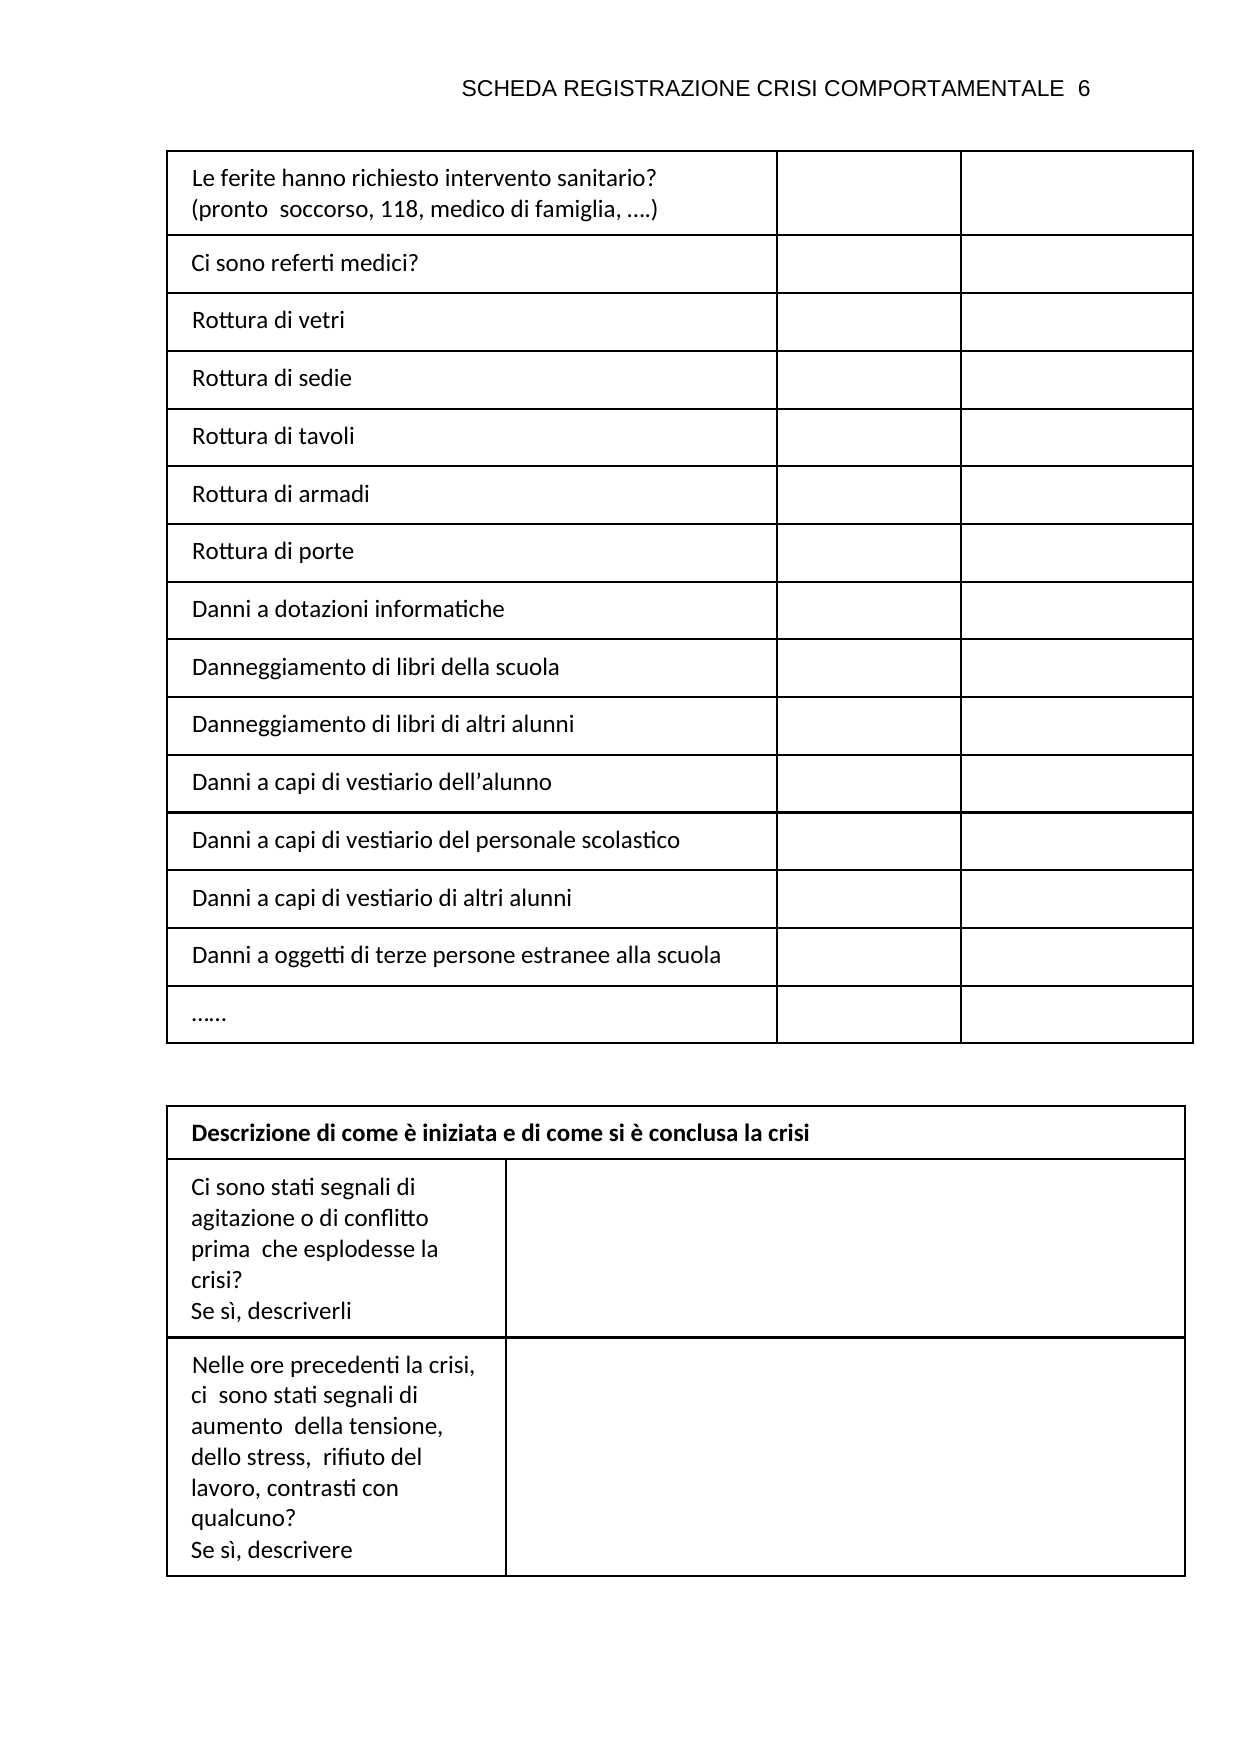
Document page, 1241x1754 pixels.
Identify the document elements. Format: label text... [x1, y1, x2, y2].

table_cell [778, 236, 960, 292]
table_cell [962, 583, 1192, 638]
table_cell [962, 929, 1192, 984]
table_cell Nelle ore precedenti la crisi, ci sono stati segnali di aumento della tensione, dello stress, rifiuto del lavoro, contrasti con qualcuno? Se sì, descrivere [168, 1339, 505, 1575]
table_cell [507, 1339, 1184, 1575]
table_cell [962, 640, 1192, 696]
table_cell [778, 583, 960, 638]
table_cell …… [168, 987, 776, 1042]
table_cell [962, 236, 1192, 292]
table_cell Rottura di porte [168, 525, 776, 581]
table_cell Rottura di vetri [168, 294, 776, 350]
table_cell [962, 410, 1192, 465]
table_cell [962, 814, 1192, 869]
table_cell Danneggiamento di libri di altri alunni [168, 698, 776, 754]
table_cell Le ferite hanno richiesto intervento sanitario? (pronto soccorso, 118, medico di famiglia, ….) [168, 152, 776, 234]
table_cell Ci sono referti medici? [168, 236, 776, 292]
table_cell [778, 410, 960, 465]
table_cell Danni a capi di vestiario di altri alunni [168, 871, 776, 927]
table_cell [962, 871, 1192, 927]
table_cell Rottura di tavoli [168, 410, 776, 465]
table_cell [962, 698, 1192, 754]
table_cell Danni a capi di vestiario dell’alunno [168, 756, 776, 811]
table_cell [778, 640, 960, 696]
table_cell Rottura di sedie [168, 352, 776, 407]
table_cell [778, 467, 960, 523]
table_cell Rottura di armadi [168, 467, 776, 523]
table_cell [778, 987, 960, 1042]
table_cell [778, 756, 960, 811]
table_cell [778, 294, 960, 350]
table_header Descrizione di come è iniziata e di come si è conclusa la crisi [168, 1107, 1184, 1158]
table_cell [778, 814, 960, 869]
table_cell [962, 152, 1192, 234]
table_cell Danneggiamento di libri della scuola [168, 640, 776, 696]
table_cell [778, 152, 960, 234]
table_cell [962, 987, 1192, 1042]
table_cell Ci sono stati segnali di agitazione o di conflitto prima che esplodesse la crisi? Se sì, descriverli [168, 1160, 505, 1336]
table_cell Danni a dotazioni informatiche [168, 583, 776, 638]
table_cell [962, 294, 1192, 350]
table_cell [962, 756, 1192, 811]
table_cell [962, 352, 1192, 407]
table_cell [507, 1160, 1184, 1336]
table_cell [962, 525, 1192, 581]
table_cell [778, 871, 960, 927]
table_cell Danni a oggetti di terze persone estranee alla scuola [168, 929, 776, 984]
table_cell [962, 467, 1192, 523]
table_cell [778, 352, 960, 407]
table_cell [778, 698, 960, 754]
table_cell Danni a capi di vestiario del personale scolastico [168, 814, 776, 869]
table_cell [778, 525, 960, 581]
table_cell [778, 929, 960, 984]
